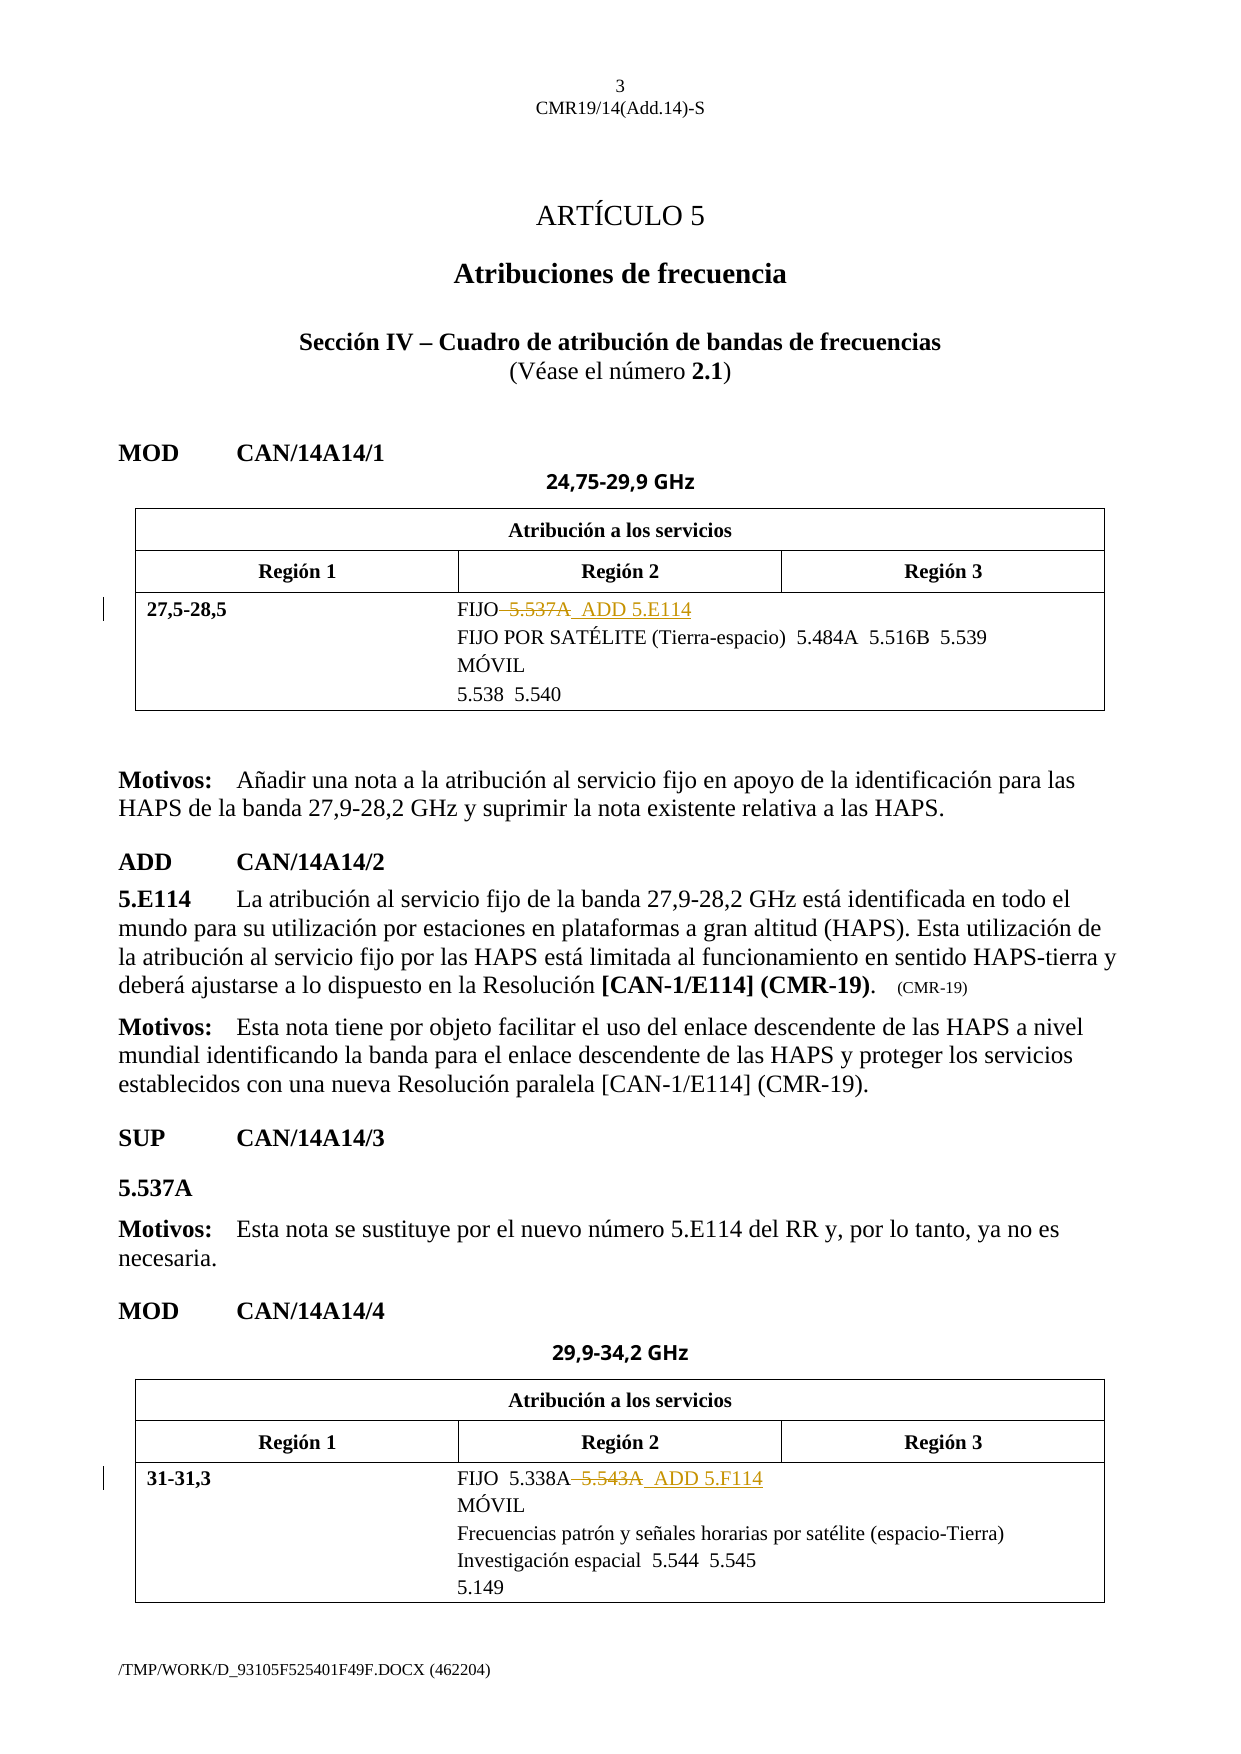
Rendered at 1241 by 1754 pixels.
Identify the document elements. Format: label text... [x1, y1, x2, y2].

table_cell Región 2 [459, 551, 781, 592]
text ADD CAN/14A14/2#49767 [118, 847, 1122, 876]
title Atribuciones de frecuencia [118, 256, 1122, 290]
table_cell Región 2 [459, 1421, 781, 1462]
text SUP CAN/14A14/3#49768 [118, 1123, 1122, 1152]
table_cell 31-31,3 FIJO 5.338A MÓVIL Frecuencias patrón y señales horarias por satélite (espacio-Tierra) Investigación espacial 5.544 5.545 5.149 [136, 1463, 1104, 1602]
subtitle 5.537A [118, 1173, 1122, 1201]
text Motivos: Esta nota tiene por objeto facilitar el uso del enlace descendente de las HAPS a nivel mundial identificando la banda para el enlace descendente de las HAPS y proteger los servicios establecidos con una nueva Resolución paralela [CAN-1/E114] (CMR-19). [118, 1012, 1122, 1098]
title 24,75-29,9 GHz [118, 467, 1122, 496]
table_header Atribución a los servicios [136, 1380, 1104, 1420]
text Motivos: Esta nota se sustituye por el nuevo número 5.E114 del RR y, por lo tanto, ya no es necesaria. [118, 1214, 1122, 1271]
table_cell Región 1 [136, 551, 458, 592]
title 29,9-34,2 GHz [118, 1338, 1122, 1366]
table_cell Región 3 [782, 551, 1104, 592]
table_cell Región 1 [136, 1421, 458, 1462]
text MOD CAN/14A14/1#49766 [118, 438, 1122, 467]
table_header Atribución a los servicios [136, 509, 1104, 550]
text Motivos: Añadir una nota a la atribución al servicio fijo en apoyo de la identificación para las HAPS de la banda 27,9-28,2 GHz y suprimir la nota existente relativa a las HAPS. [118, 765, 1122, 822]
text 5.E114 La atribución al servicio fijo de la banda 27,9-28,2 GHz está identificada en todo el mundo para su utilización por estaciones en plataformas a gran altitud (HAPS). Esta utilización de la atribución al servicio fijo por las HAPS está limitada al funcionamiento en sentido HAPS-tierra y deberá ajustarse a lo dispuesto en la Resolución [CAN-1/E114] (CMR-19). (CMR-19) [118, 884, 1122, 999]
text MOD CAN/14A14/4#49778 [118, 1296, 1122, 1325]
table_cell Región 3 [782, 1421, 1104, 1462]
text ARTÍCULO 5 [118, 198, 1122, 231]
table_cell 27,5-28,5 FIJO FIJO POR SATÉLITE (Tierra-espacio) 5.484A 5.516B 5.539 MÓVIL 5.538 5.540 [136, 593, 1104, 710]
text Sección IV – Cuadro de atribución de bandas de frecuencias (Véase el número 2.1) [118, 327, 1122, 413]
